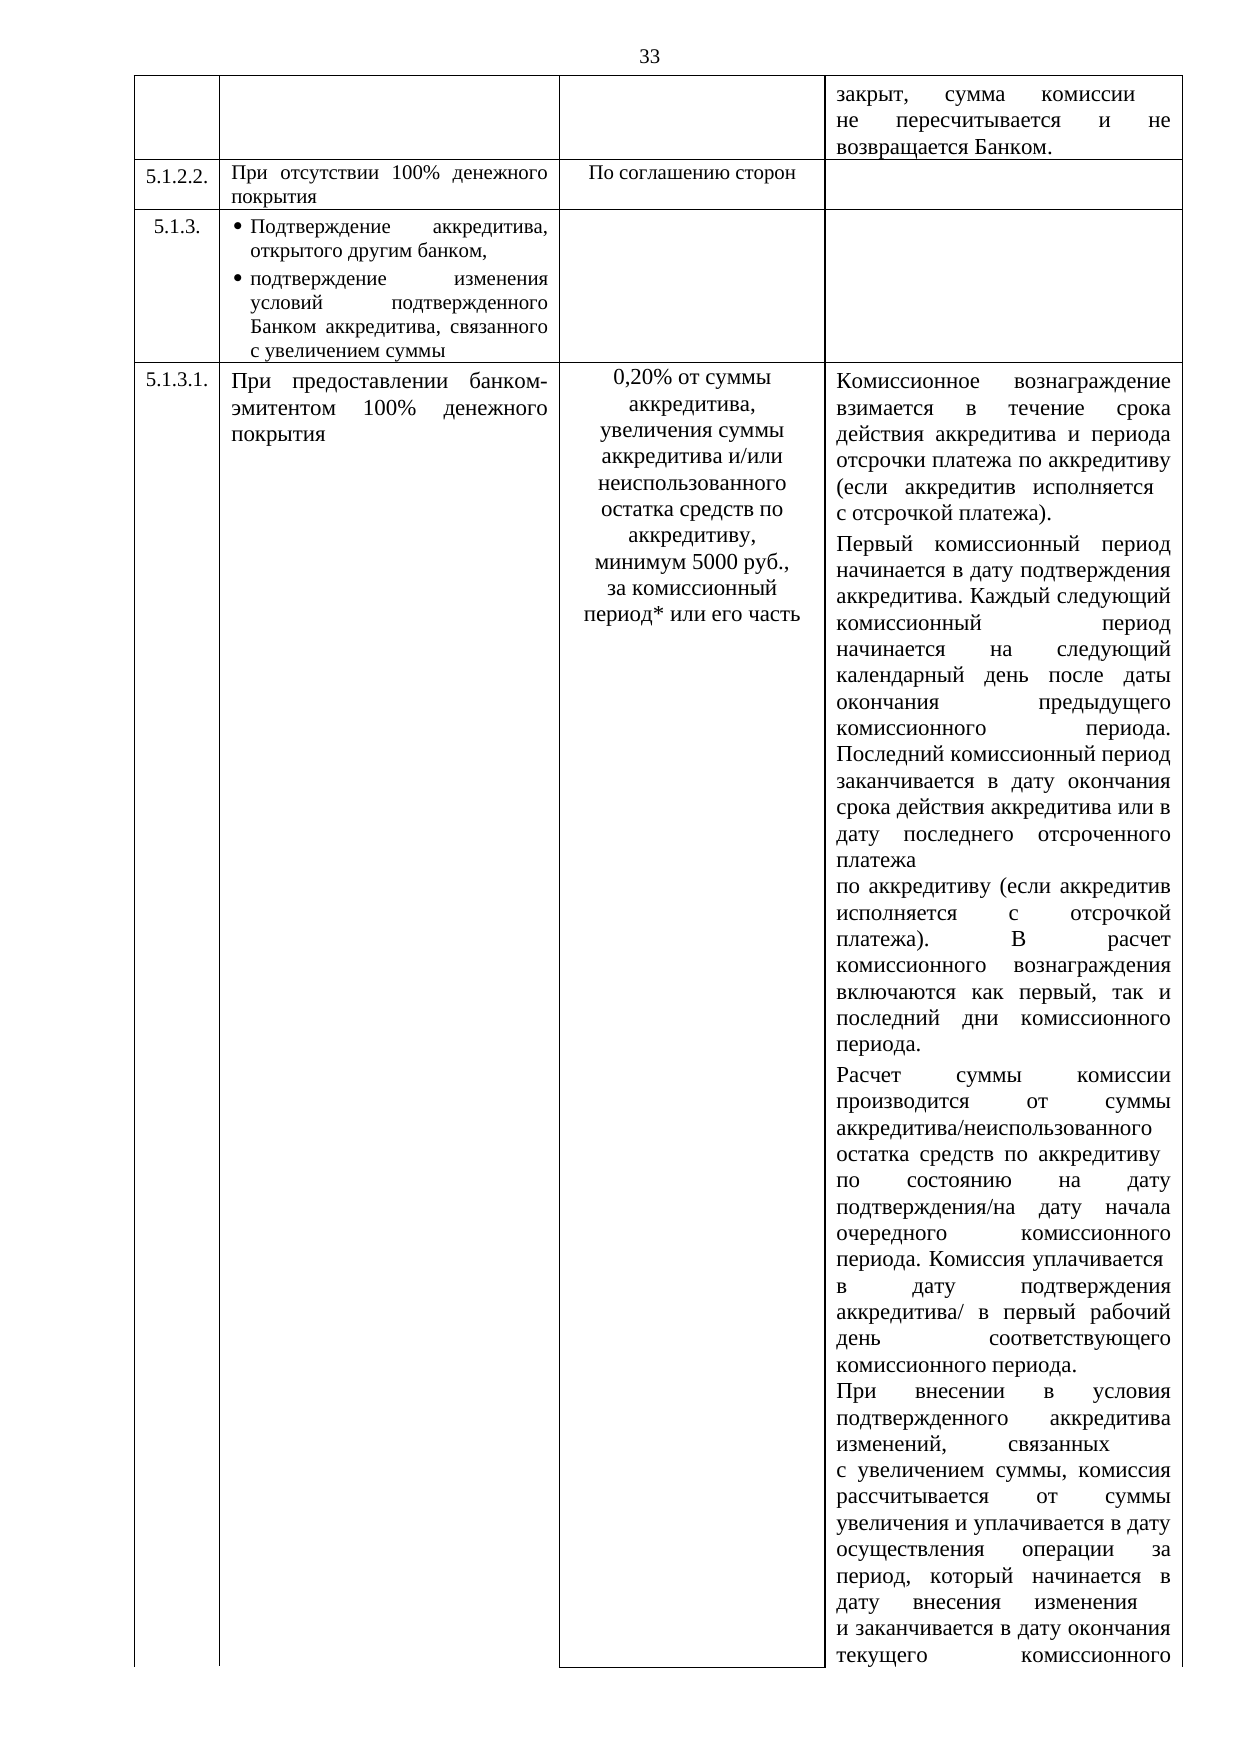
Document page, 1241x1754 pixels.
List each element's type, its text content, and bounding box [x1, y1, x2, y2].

table_cell [826, 160, 1182, 208]
table_cell [560, 210, 824, 362]
table_cell [135, 76, 219, 159]
table_cell [826, 210, 1182, 362]
table_cell По соглашению сторон [560, 160, 824, 208]
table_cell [560, 363, 824, 1667]
table_cell 5.1.3.1. [135, 363, 220, 1667]
table_cell Подтверждение аккредитива, открытого другим банком, подтверждение изменения условий подтвержденного Банком аккредитива, связанного с увеличением суммы [220, 210, 559, 362]
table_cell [220, 76, 559, 159]
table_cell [826, 363, 1182, 1667]
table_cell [560, 76, 824, 159]
table_cell При отсутствии 100% денежного покрытия [220, 160, 559, 208]
table_cell 5.1.3. [135, 210, 219, 362]
table_cell 5.1.2.2. [135, 160, 219, 208]
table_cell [220, 363, 559, 1667]
